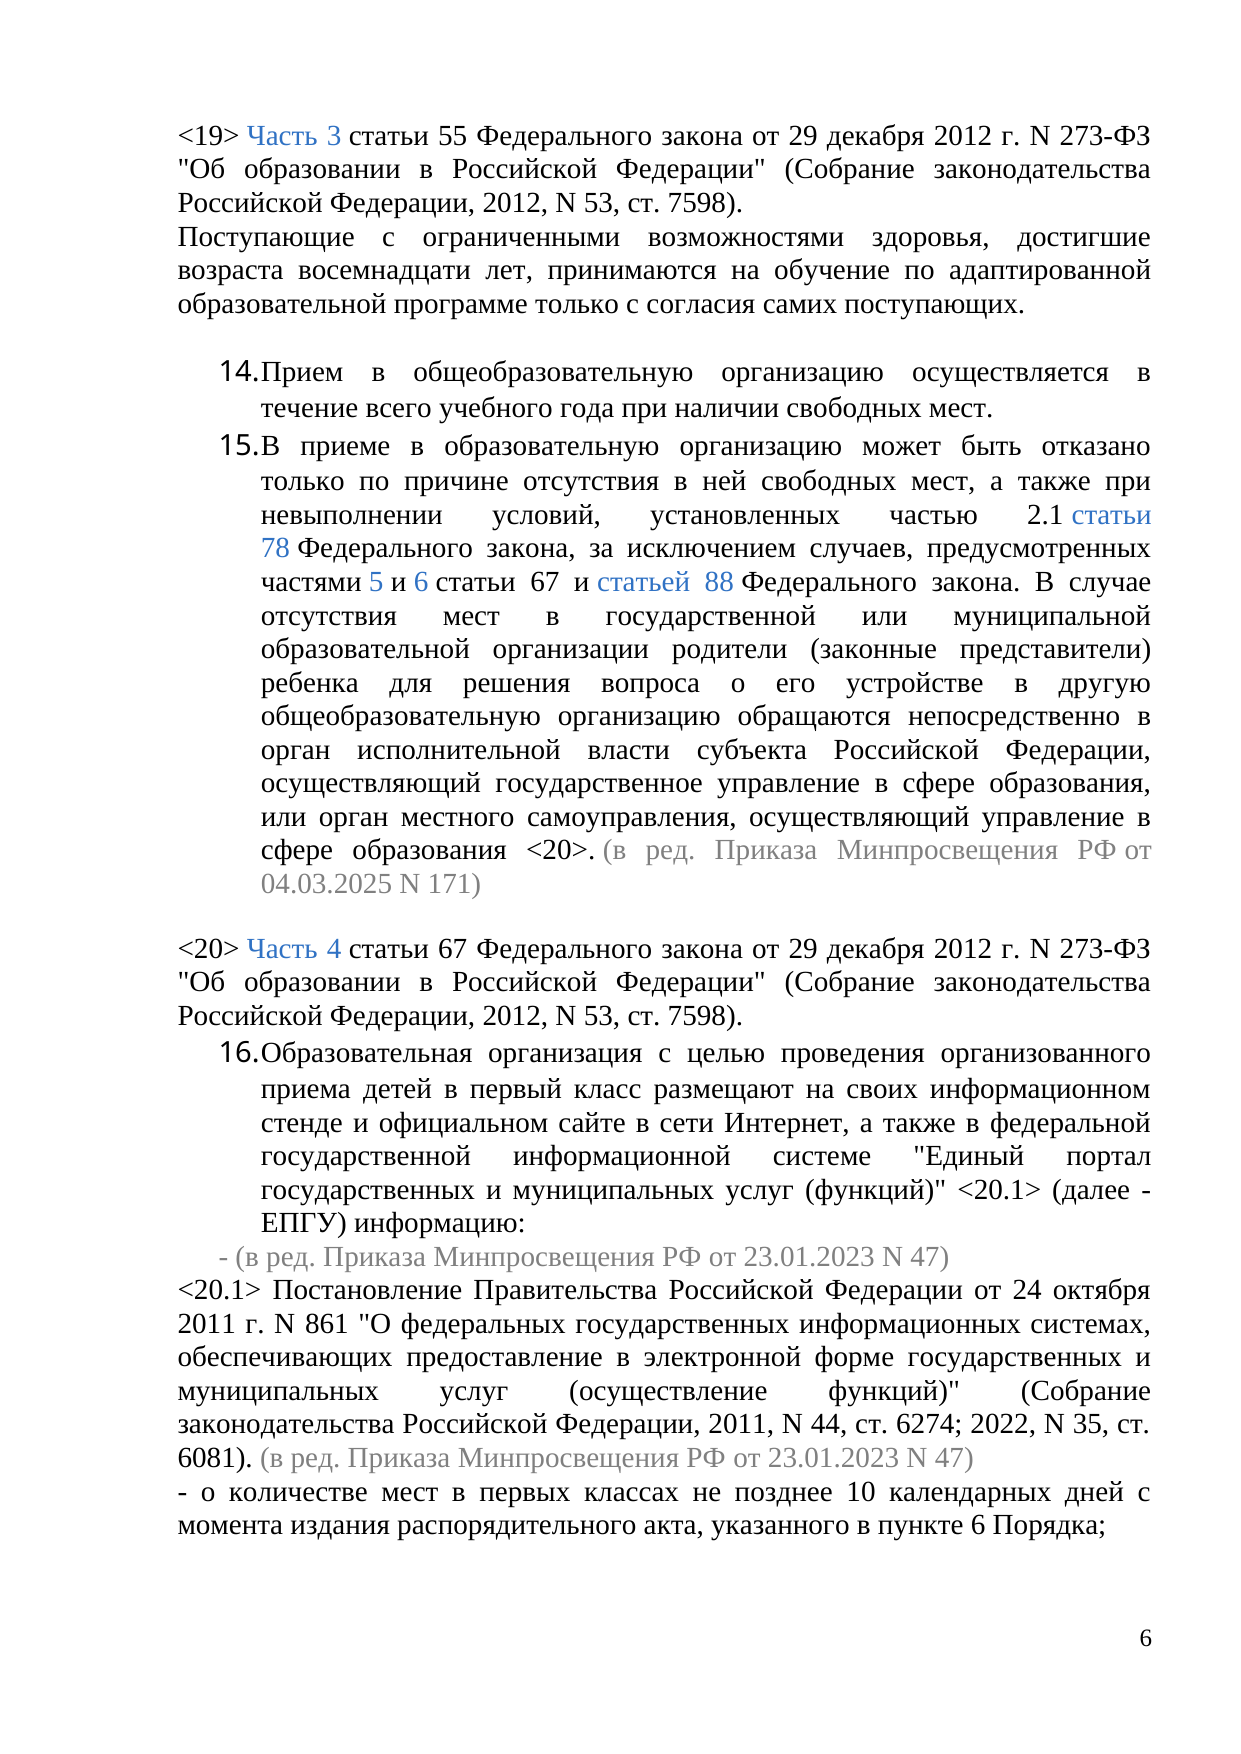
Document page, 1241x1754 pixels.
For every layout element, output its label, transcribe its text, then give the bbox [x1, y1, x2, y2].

text <20> Часть 4 статьи 67 Федерального закона от 29 декабря 2012 г. N 273-ФЗ "Об образовании в Российской Федерации" (Собрание законодательства Российской Федерации, 2012, N 53, ст. 7598). [177, 931, 1152, 1031]
list Прием в общеобразовательную организацию осуществляется в течение всего учебного года при наличии свободных мест. [218, 351, 1152, 424]
text - (в ред. Приказа Минпросвещения РФ от 23.01.2023 N 47) [218, 1239, 1152, 1272]
text <20.1> Постановление Правительства Российской Федерации от 24 октября 2011 г. N 861 "О федеральных государственных информационных системах, обеспечивающих предоставление в электронной форме государственных и муниципальных услуг (осуществление функций)" (Собрание законодательства Российской Федерации, 2011, N 44, ст. 6274; 2022, N 35, ст. 6081). (в ред. Приказа Минпросвещения РФ от 23.01.2023 N 47) [177, 1272, 1152, 1474]
text - о количестве мест в первых классах не позднее 10 календарных дней с момента издания распорядительного акта, указанного в пункте 6 Порядка; [177, 1474, 1152, 1541]
list В приеме в образовательную организацию может быть отказано только по причине отсутствия в ней свободных мест, а также при невыполнении условий, установленных частью 2.1 статьи 78 Федерального закона, за исключением случаев, предусмотренных частями 5 и 6 статьи 67 и статьей 88 Федерального закона. В случае отсутствия мест в государственной или муниципальной образовательной организации родители (законные представители) ребенка для решения вопроса о его устройстве в другую общеобразовательную организацию обращаются непосредственно в орган исполнительной власти субъекта Российской Федерации, осуществляющий государственное управление в сфере образования, или орган местного самоуправления, осуществляющий управление в сфере образования <20>. (в ред. Приказа Минпросвещения РФ от 04.03.2025 N 171) [218, 424, 1152, 899]
text <19> Часть 3 статьи 55 Федерального закона от 29 декабря 2012 г. N 273-ФЗ "Об образовании в Российской Федерации" (Собрание законодательства Российской Федерации, 2012, N 53, ст. 7598). [177, 118, 1152, 219]
list Образовательная организация с целью проведения организованного приема детей в первый класс размещают на своих информационном стенде и официальном сайте в сети Интернет, а также в федеральной государственной информационной системе "Единый портал государственных и муниципальных услуг (функций)" <20.1> (далее - ЕПГУ) информацию: [218, 1031, 1152, 1239]
text Поступающие с ограниченными возможностями здоровья, достигшие возраста восемнадцати лет, принимаются на обучение по адаптированной образовательной программе только с согласия самих поступающих. [177, 219, 1152, 319]
